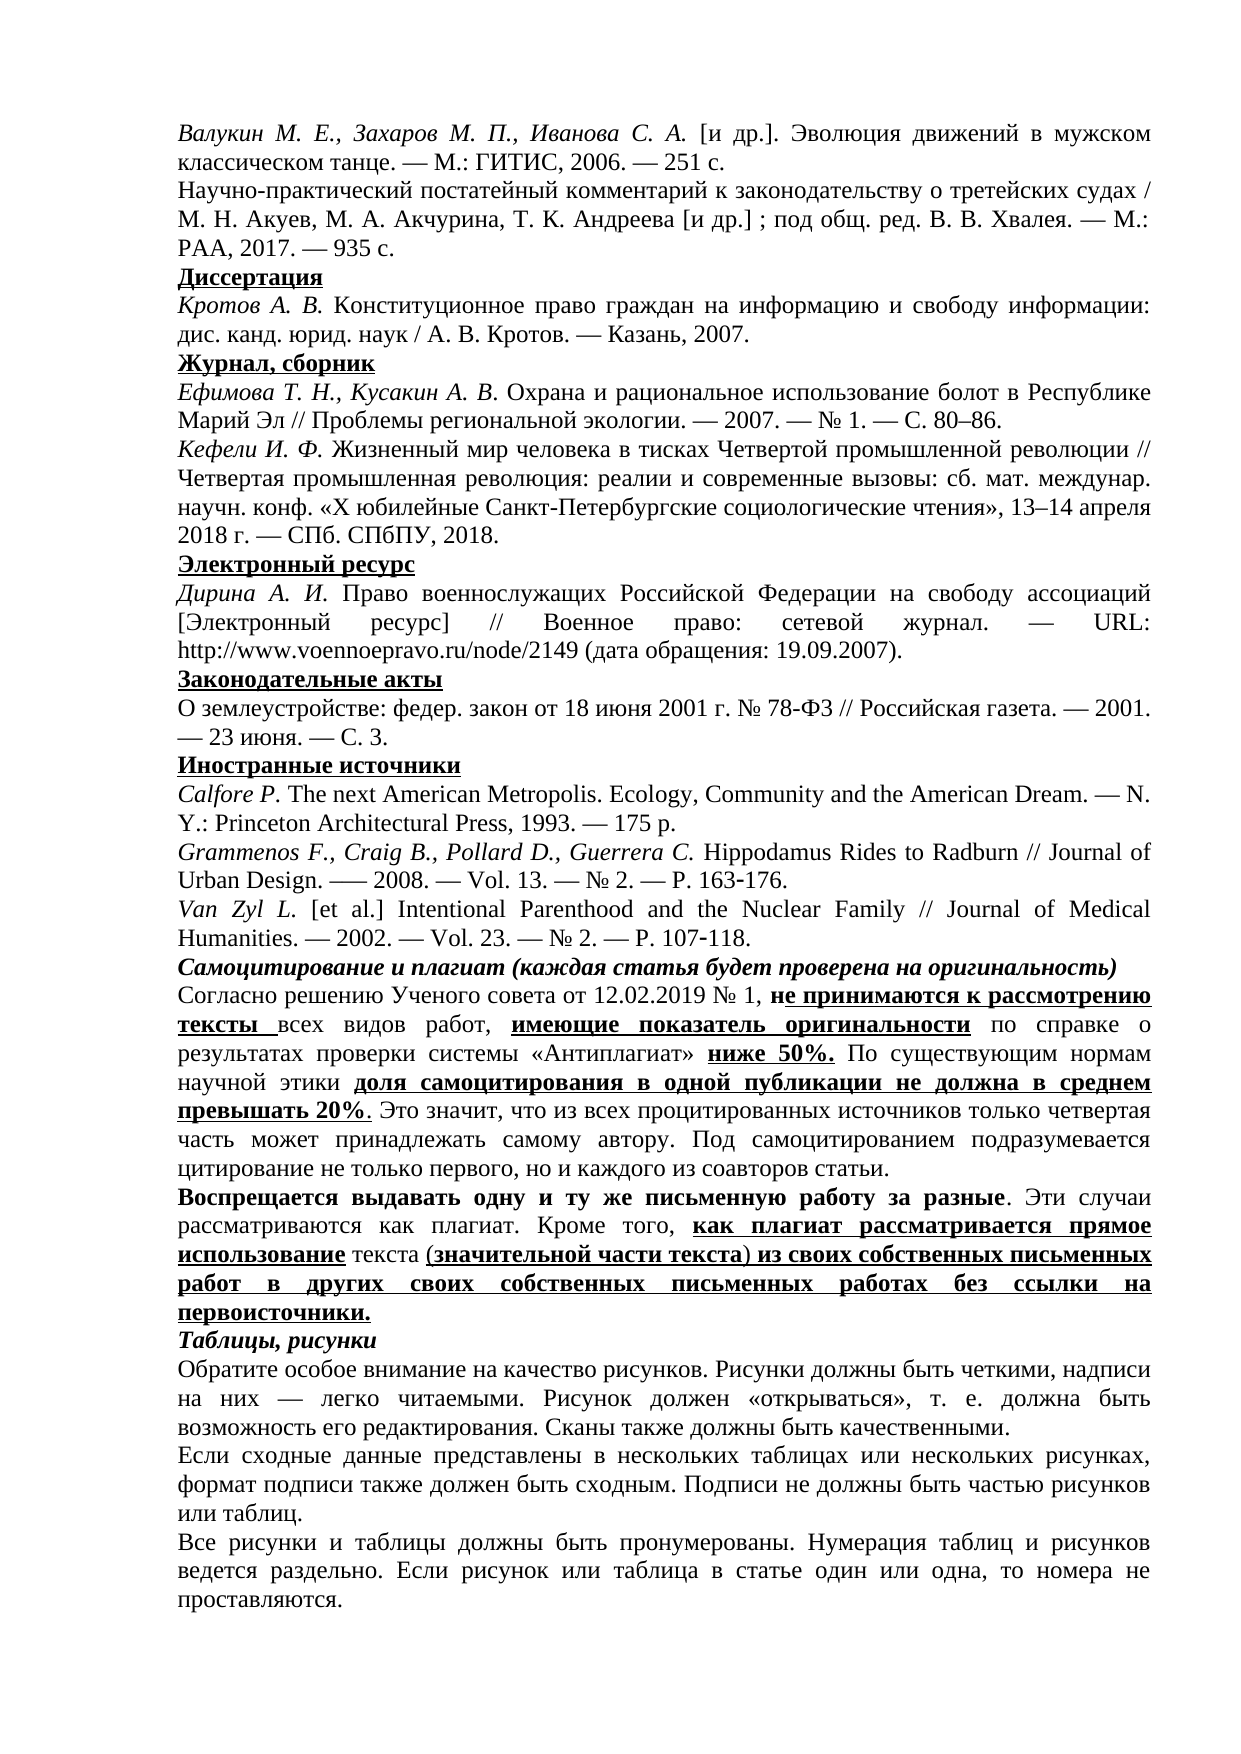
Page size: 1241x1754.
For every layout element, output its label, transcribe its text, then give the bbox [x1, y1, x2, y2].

text Воспрещается выдавать одну и ту же письменную работу за разные. Эти случаи рассматриваются как плагиат. Кроме того, как плагиат рассматривается прямое использование текста (значительной части текста) из своих собственных письменных работ в других своих собственных письменных работах без ссылки на первоисточники. [177, 1182, 1152, 1293]
text Иностранные источники [177, 751, 1152, 779]
text Van Zyl L. [et al.] Intentional Parenthood and the Nuclear Family // Journal of Medical Humanities. — 2002. — Vol. 23. — № 2. — P. 107118. [177, 894, 1152, 952]
text О землеустройстве: федер. закон от 18 июня 2001 г. № 78-Ф3 // Российская газета. — 2001. — 23 июня. — С. 3. [177, 693, 1152, 751]
text Кефели И. Ф. Жизненный мир человека в тисках Четвертой промышленной революции // Четвертая промышленная революция: реалии и современные вызовы: сб. мат. междунар. научн. конф. «X юбилейные Санкт-Петербургские социологические чтения», 13–14 апреля 2018 г. — СПб. СПбПУ, 2018. [177, 434, 1152, 549]
text Самоцитирование и плагиат (каждая статья будет проверена на оригинальность) [177, 952, 1152, 981]
text Обратите особое внимание на качество рисунков. Рисунки должны быть четкими, надписи на них — легко читаемыми. Рисунок должен «открываться», т. е. должна быть возможность его редактирования. Сканы также должны быть качественными. [177, 1354, 1152, 1441]
text Все рисунки и таблицы должны быть пронумерованы. Нумерация таблиц и рисунков ведется раздельно. Если рисунок или таблица в статье один или одна, то номера не проставляются. [177, 1527, 1152, 1613]
text Законодательные акты [177, 664, 1152, 693]
text Grammenos F., Craig B., Pollard D., Guerrera C. Hippodamus Rides to Radburn // Journal of Urban Design. –— 2008. — Vol. 13. — № 2. — P. 163176. [177, 837, 1152, 894]
text Журнал, сборник [177, 348, 1152, 377]
text Calfore P. The next American Metropolis. Ecology, Community and the American Dream. — N. Y.: Princeton Architectural Press, 1993. — 175 р. [177, 779, 1152, 837]
text Дирина А. И. Право военнослужащих Российской Федерации на свободу ассоциаций [Электронный ресурс] // Военное право: сетевой журнал. — URL: http://www.voennoepravo.ru/node/2149 (дата обращения: 19.09.2007). [177, 578, 1152, 664]
text Таблицы, рисунки [177, 1326, 1152, 1354]
text Согласно решению Ученого совета от 12.02.2019 № 1, не принимаются к рассмотрению тексты всех видов работ, имеющие показатель оригинальности по справке о результатах проверки системы «Антиплагиат» ниже 50%. По существующим нормам научной этики доля самоцитирования в одной публикации не должна в среднем превышать 20%. Это значит, что из всех процитированных источников только четвертая часть может принадлежать самому автору. Под самоцитированием подразумевается цитирование не только первого, но и каждого из соавторов статьи. [177, 981, 1152, 1182]
text Диссертация [177, 262, 1152, 291]
text Воспрещается выдавать одну и ту же письменную работу за разные. Эти случаи рассматриваются как плагиат. Кроме того, как плагиат рассматривается прямое использование текста (значительной части текста) из своих собственных письменных работ в других своих собственных письменных работах без ссылки на первоисточники. [177, 1294, 1152, 1326]
text Кротов А. В. Конституционное право граждан на информацию и свободу информации: дис. канд. юрид. наук / А. В. Кротов. — Казань, 2007. [177, 291, 1152, 348]
text Если сходные данные представлены в нескольких таблицах или нескольких рисунках, формат подписи также должен быть сходным. Подписи не должны быть частью рисунков или таблиц. [177, 1441, 1152, 1527]
text Научно-практический постатейный комментарий к законодательству о третейских судах / М. Н. Акуев, М. А. Акчурина, Т. К. Андреева [и др.] ; под общ. ред. В. В. Хвалея. — М.: РАА, 2017. — 935 с. [177, 176, 1152, 262]
text Валукин М. Е., Захаров М. П., Иванова С. А. [и др.]. Эволюция движений в мужском классическом танце. — М.: ГИТИС, 2006. — 251 с. [177, 118, 1152, 176]
text Ефимова Т. Н., Кусакин А. В. Охрана и рациональное использование болот в Республике Марий Эл // Проблемы региональной экологии. — 2007. — № 1. — С. 80–86. [177, 377, 1152, 434]
text Электронный ресурс [177, 549, 1152, 578]
